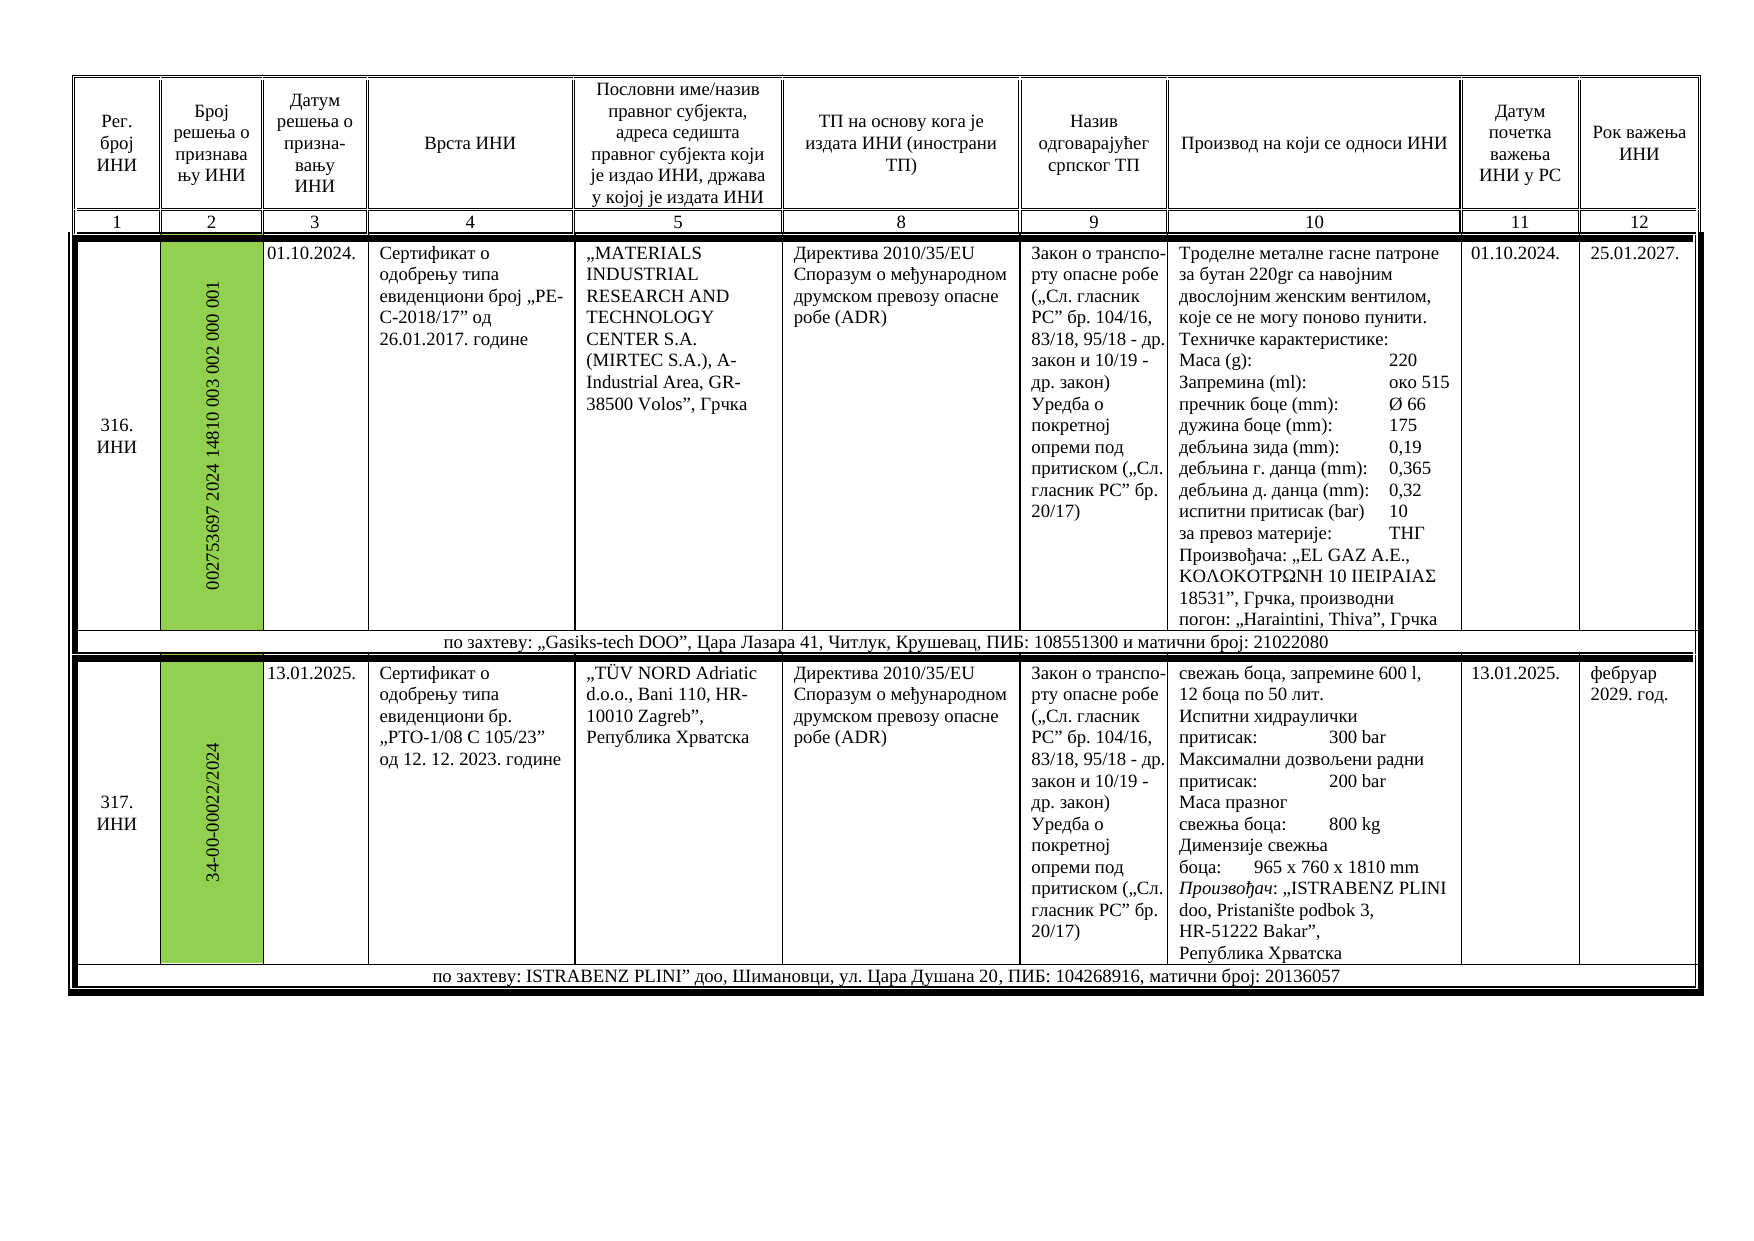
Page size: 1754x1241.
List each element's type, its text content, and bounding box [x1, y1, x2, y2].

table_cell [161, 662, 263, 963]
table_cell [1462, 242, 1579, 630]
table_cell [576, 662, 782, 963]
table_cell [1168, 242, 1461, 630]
table_cell 9 [1022, 211, 1166, 232]
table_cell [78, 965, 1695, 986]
table_cell 5 [575, 211, 781, 232]
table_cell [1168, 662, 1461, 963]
table_header Рег. број ИНИ [75, 78, 160, 207]
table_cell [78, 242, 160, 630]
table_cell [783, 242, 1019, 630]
table_cell 11 [1463, 211, 1578, 232]
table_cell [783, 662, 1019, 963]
table_header Рок важења ИНИ [1579, 78, 1698, 207]
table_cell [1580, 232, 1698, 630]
table_header Број решења о признавању ИНИ [160, 78, 262, 207]
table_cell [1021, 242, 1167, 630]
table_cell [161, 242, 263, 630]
table_cell 8 [784, 211, 1018, 232]
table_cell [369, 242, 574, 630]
table_header Врста ИНИ [367, 78, 573, 207]
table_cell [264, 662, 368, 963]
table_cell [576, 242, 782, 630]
table_header Датум решења о призна-вању ИНИ [263, 78, 367, 207]
table_header ТП на основу кога је издата ИНИ (инострани ТП) [782, 76, 1020, 207]
table_cell 3 [264, 211, 366, 232]
table_cell 2 [162, 211, 261, 232]
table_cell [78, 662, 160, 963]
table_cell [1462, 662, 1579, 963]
table_header Производ на који се односи ИНИ [1168, 78, 1461, 207]
table_cell 10 [1169, 211, 1459, 232]
table_header Датум почетка важења ИНИ у РС [1461, 78, 1579, 207]
table_cell 1 [75, 208, 159, 232]
table_header Пословни име/назив правног субјекта, адреса седишта правног субјекта који је издао ИНИ, држава у којој је издата ИНИ [573, 78, 782, 207]
table_header Назив одговарајућег српског ТП [1020, 76, 1168, 207]
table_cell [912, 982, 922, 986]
table_cell 4 [369, 211, 572, 232]
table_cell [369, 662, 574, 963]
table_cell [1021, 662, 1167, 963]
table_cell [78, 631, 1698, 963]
table_cell 12 [1581, 208, 1698, 232]
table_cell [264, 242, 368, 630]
